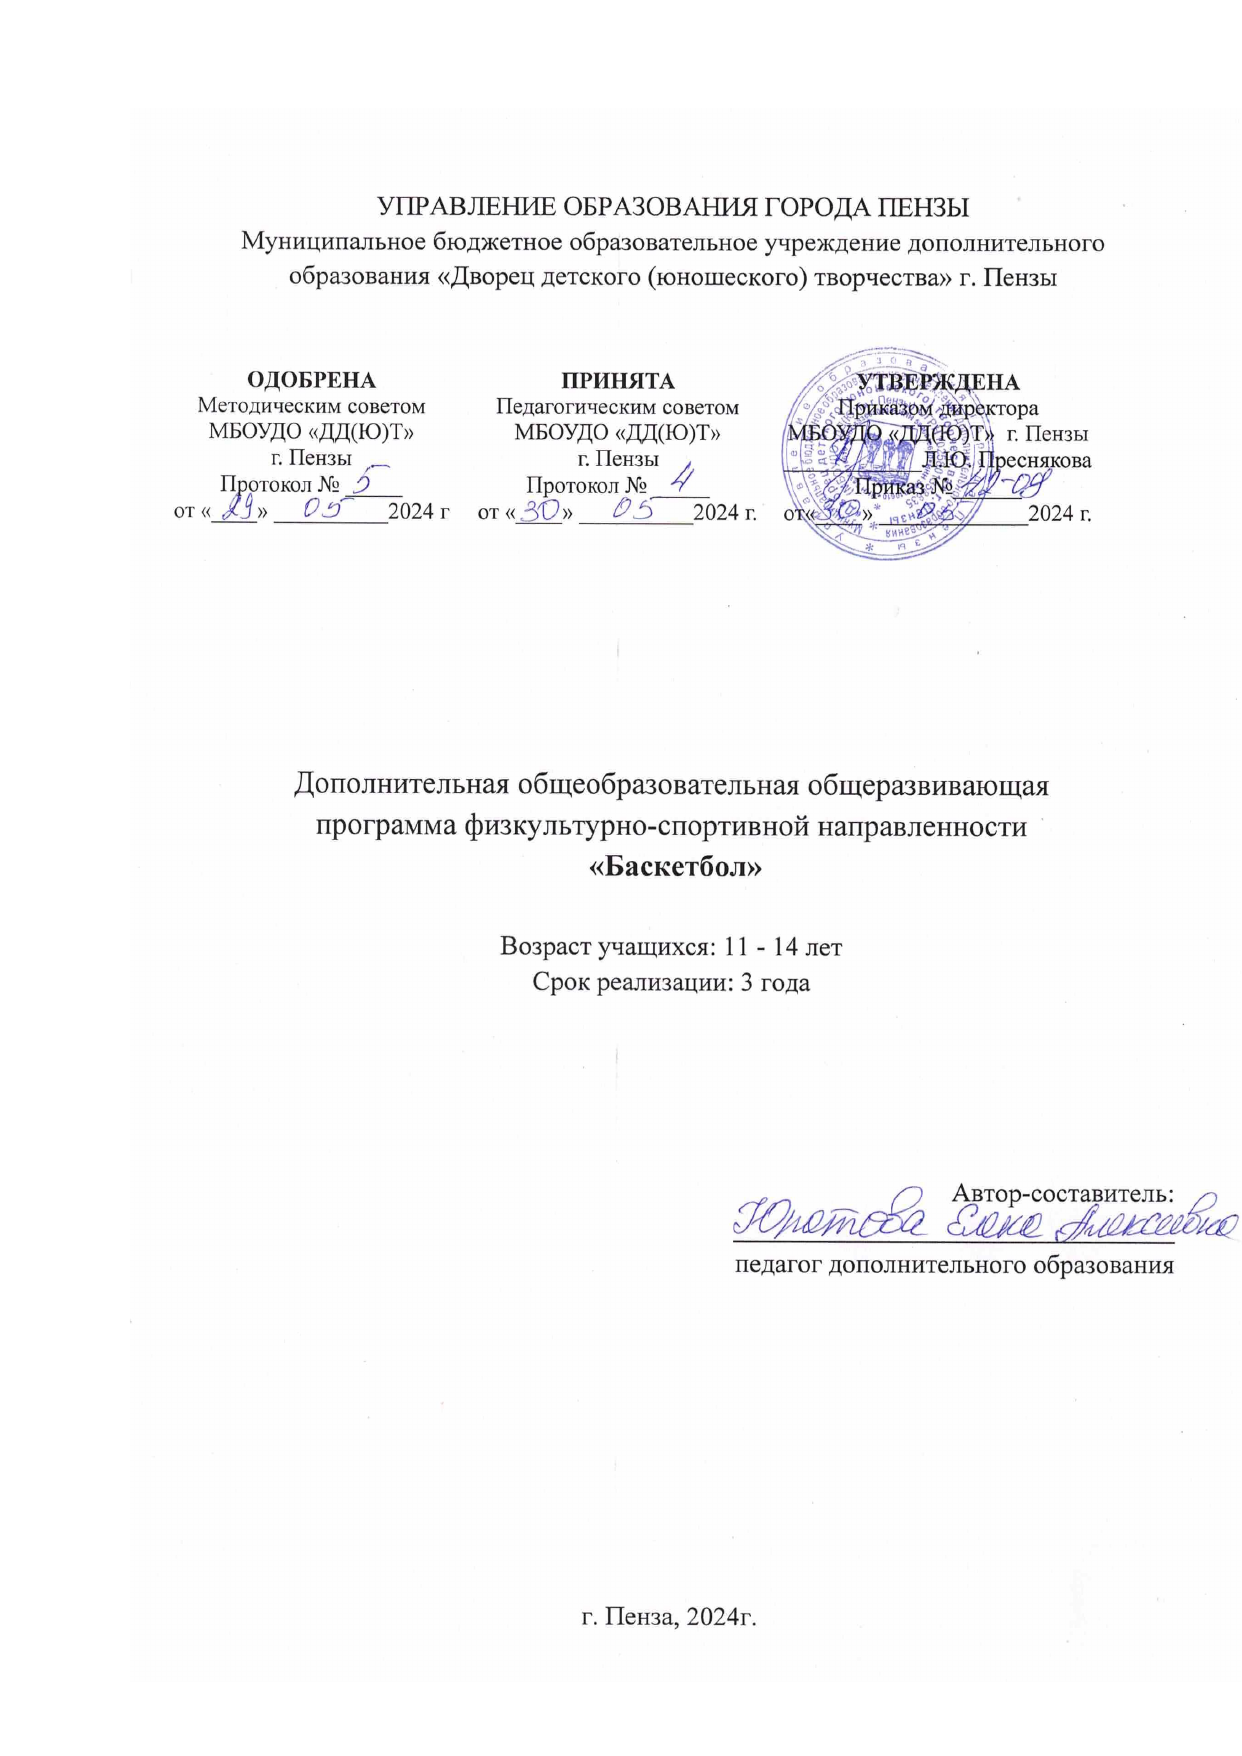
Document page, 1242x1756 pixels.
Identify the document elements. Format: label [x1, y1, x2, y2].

picture [129, 108, 1242, 1682]
